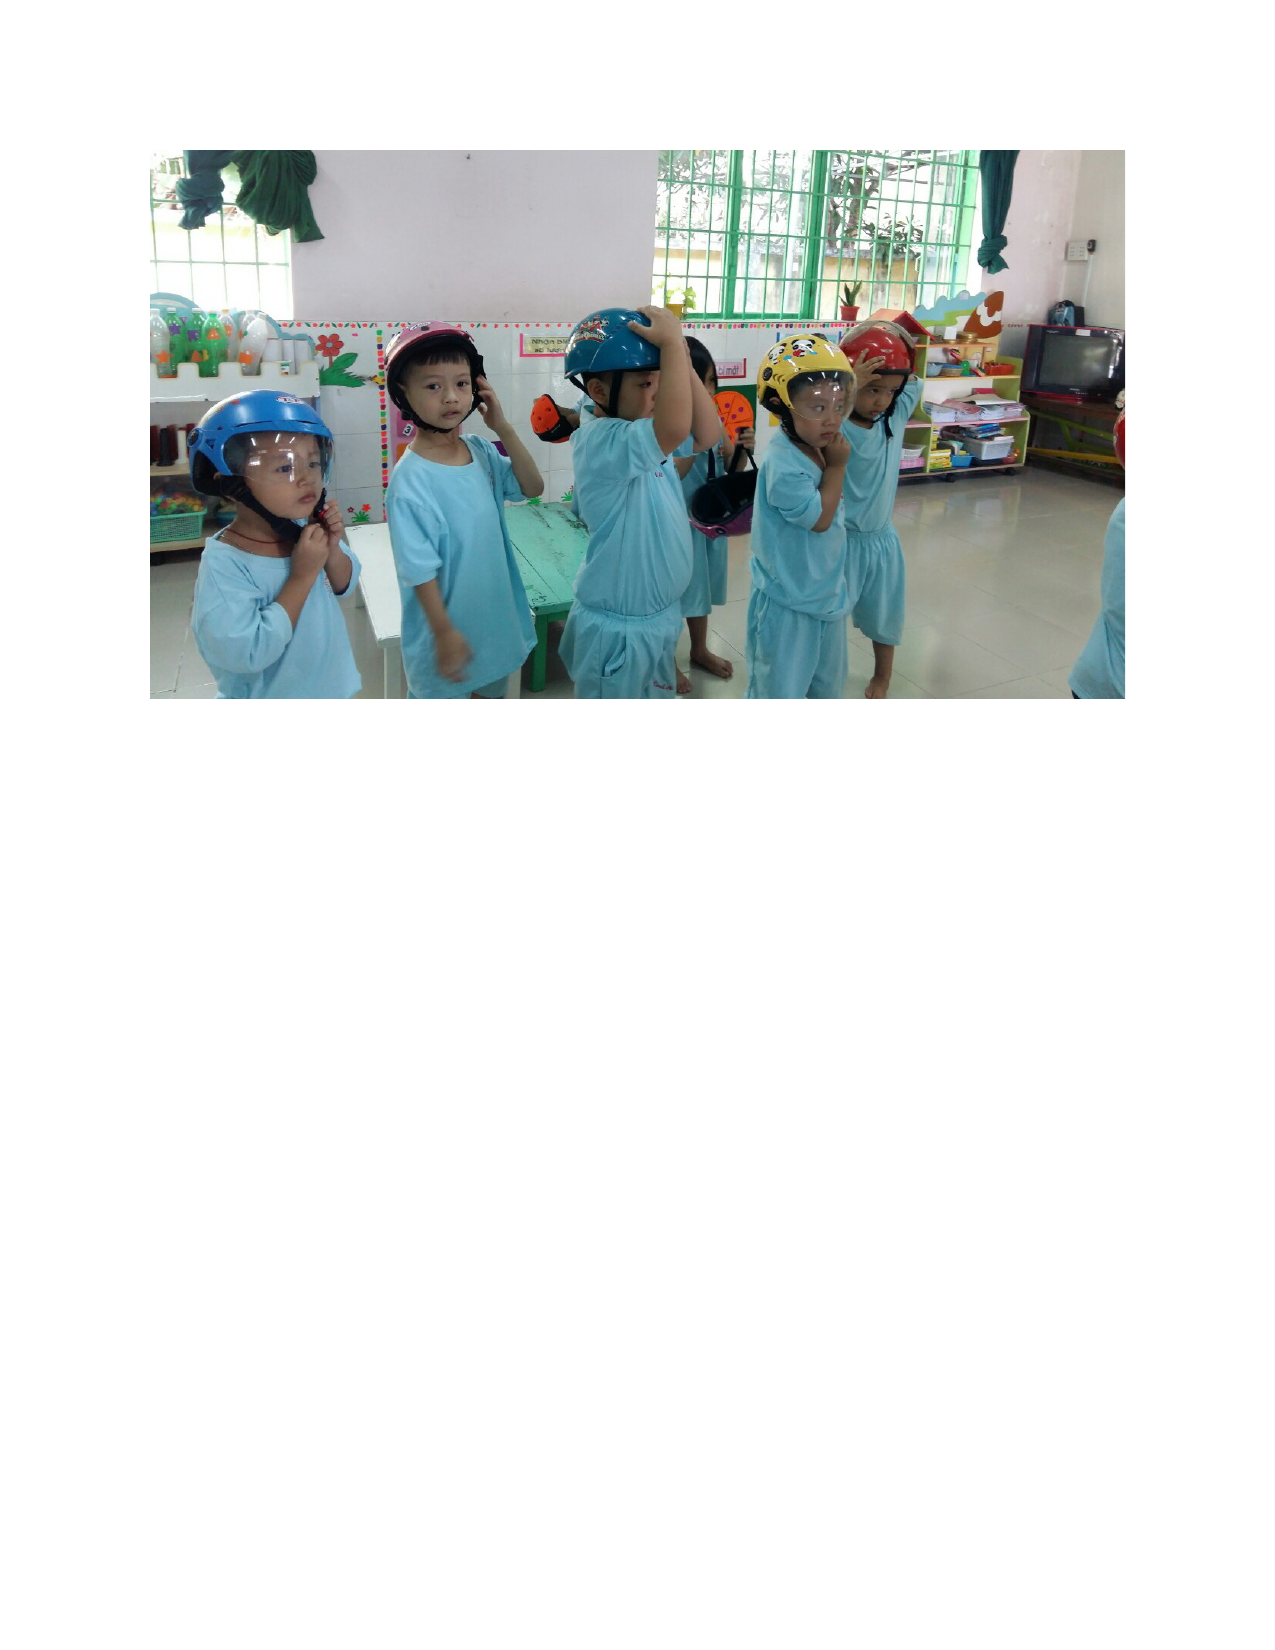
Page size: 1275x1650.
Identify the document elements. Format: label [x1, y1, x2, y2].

picture [150, 150, 1125, 699]
